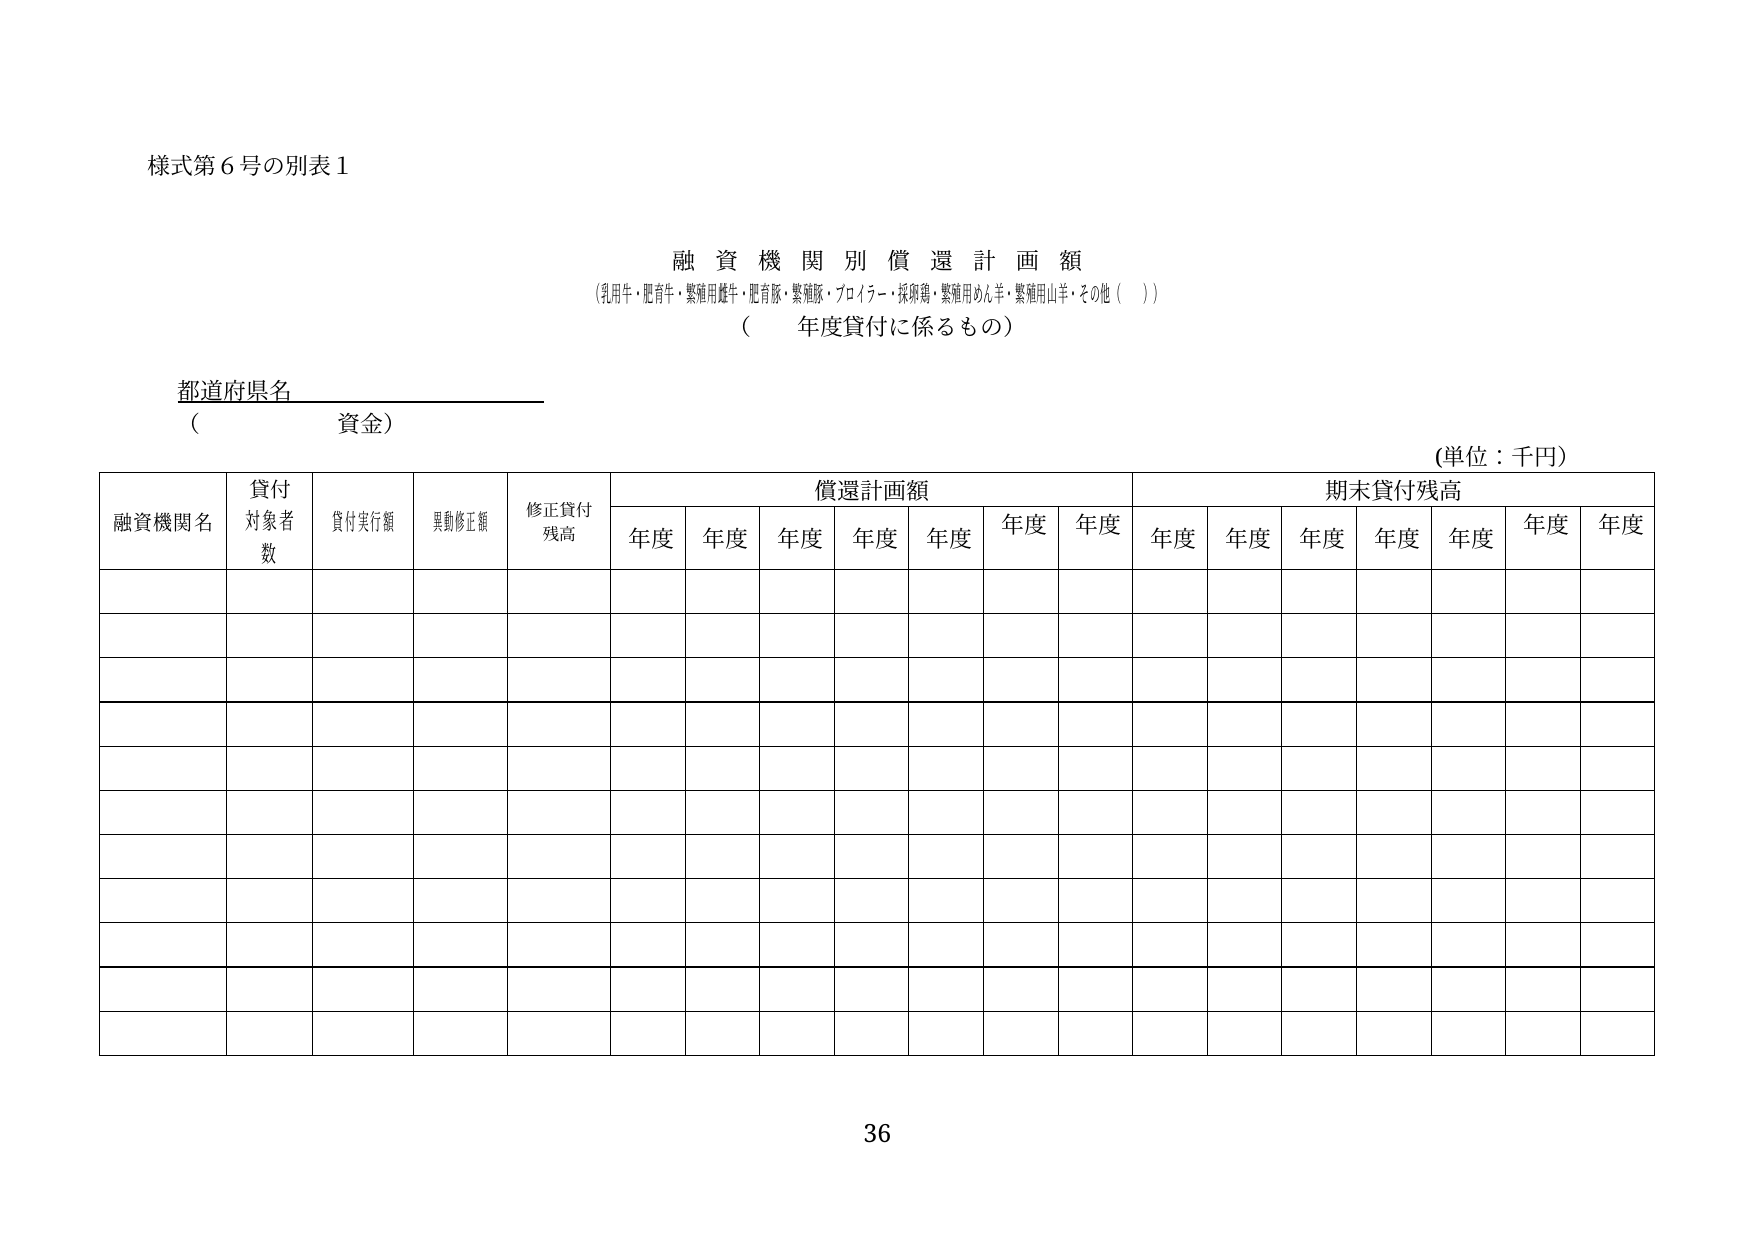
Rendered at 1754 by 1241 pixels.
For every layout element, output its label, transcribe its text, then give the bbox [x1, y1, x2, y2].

table_cell [313, 1012, 413, 1055]
table_cell [508, 968, 610, 1011]
table_cell [1282, 570, 1356, 613]
table_cell [835, 879, 908, 922]
table_cell [760, 747, 834, 790]
table_cell [414, 835, 507, 878]
table_cell [1506, 1012, 1580, 1055]
table_cell [909, 570, 983, 613]
table_cell [835, 1012, 908, 1055]
table_cell [1282, 923, 1356, 966]
table_cell [1208, 879, 1281, 922]
table_cell [1133, 570, 1207, 613]
table_cell [1059, 835, 1132, 878]
table_cell [984, 1012, 1058, 1055]
text 融資機関別償還計画額 [148, 243, 1606, 276]
table_cell [100, 747, 226, 790]
table_cell [1133, 923, 1207, 966]
table_cell [1059, 658, 1132, 701]
table_cell [313, 614, 413, 657]
table_cell [414, 747, 507, 790]
table_cell 年度 [611, 507, 685, 569]
table_cell [313, 968, 413, 1011]
table_cell [611, 791, 685, 834]
table_cell [1282, 703, 1356, 746]
table_cell 年度 [984, 507, 1058, 569]
table_cell [909, 747, 983, 790]
table_cell [1581, 614, 1654, 657]
table_cell [611, 879, 685, 922]
table_cell [611, 835, 685, 878]
table_cell [611, 968, 685, 1011]
table_cell [100, 570, 226, 613]
table_cell [611, 1012, 685, 1055]
table_cell [835, 835, 908, 878]
table_cell [1432, 614, 1505, 657]
table_cell [508, 923, 610, 966]
table_cell [1432, 570, 1505, 613]
table_cell 年度 [1133, 507, 1207, 569]
table_cell [686, 1012, 759, 1055]
table_cell [227, 1012, 312, 1055]
table_cell [909, 703, 983, 746]
table_cell [1133, 747, 1207, 790]
table_cell [100, 1012, 226, 1055]
text （ 資金） [148, 406, 1698, 439]
table_cell [1357, 570, 1431, 613]
table_cell [611, 658, 685, 701]
table_cell [227, 747, 312, 790]
table_cell [1357, 923, 1431, 966]
text (単位：千円） [148, 439, 1580, 472]
table_cell [1282, 614, 1356, 657]
table_cell [686, 923, 759, 966]
table_cell [1059, 791, 1132, 834]
table_cell [984, 791, 1058, 834]
table_cell [227, 658, 312, 701]
table_cell [1208, 791, 1281, 834]
table_cell [1581, 835, 1654, 878]
table_cell [227, 923, 312, 966]
table_cell [835, 791, 908, 834]
table_cell [227, 879, 312, 922]
table_cell [909, 614, 983, 657]
table_cell [313, 923, 413, 966]
table_cell [1208, 747, 1281, 790]
table_cell [760, 923, 834, 966]
table_cell [686, 570, 759, 613]
table_cell [1357, 1012, 1431, 1055]
table_cell [414, 879, 507, 922]
table_cell [100, 614, 226, 657]
table_cell [1059, 703, 1132, 746]
table_cell [414, 923, 507, 966]
table_cell [227, 968, 312, 1011]
table_cell [1357, 879, 1431, 922]
table_cell [1432, 747, 1505, 790]
table_cell [1432, 968, 1505, 1011]
table_cell [1432, 703, 1505, 746]
table_cell [1506, 791, 1580, 834]
table_cell 年度 [760, 507, 834, 569]
table_cell [835, 923, 908, 966]
table_cell [835, 658, 908, 701]
table_cell [909, 968, 983, 1011]
table_cell [414, 658, 507, 701]
table_header 期末貸付残高 [1133, 473, 1654, 506]
table_cell [1432, 791, 1505, 834]
table_header 融資機関名 [100, 473, 226, 569]
table_cell [1432, 658, 1505, 701]
table_cell [1059, 968, 1132, 1011]
table_cell [760, 791, 834, 834]
table_cell [760, 835, 834, 878]
text （乳用牛・肥育牛・繁殖用雌牛・肥育豚・繁殖豚・ブロイラー・採卵鶏・繁殖用めん羊・繁殖用山羊・その他（ ）） [148, 276, 1606, 309]
table_cell [1506, 747, 1580, 790]
table_cell [984, 570, 1058, 613]
table_cell [508, 879, 610, 922]
table_cell [100, 703, 226, 746]
table_cell [1208, 570, 1281, 613]
table_cell [984, 835, 1058, 878]
table_cell [414, 1012, 507, 1055]
text 様式第６号の別表１ [148, 148, 1606, 181]
table_cell [835, 747, 908, 790]
table_cell [1059, 614, 1132, 657]
table_cell [227, 570, 312, 613]
table_cell [760, 614, 834, 657]
table_cell [1357, 658, 1431, 701]
table_cell [1208, 923, 1281, 966]
table_cell [909, 791, 983, 834]
table_cell [1506, 923, 1580, 966]
table_header 異動修正額 [414, 473, 507, 569]
table_header 修正貸付 残高 [508, 473, 610, 569]
table_cell [984, 703, 1058, 746]
table_cell [1506, 968, 1580, 1011]
table_cell [508, 570, 610, 613]
table_cell [100, 658, 226, 701]
table_cell [1282, 1012, 1356, 1055]
table_cell [1432, 923, 1505, 966]
table_cell [835, 570, 908, 613]
table_cell [611, 747, 685, 790]
table_cell [227, 614, 312, 657]
table_cell [100, 923, 226, 966]
table_cell [760, 968, 834, 1011]
table_cell [1282, 791, 1356, 834]
table_cell [508, 747, 610, 790]
table_cell [909, 879, 983, 922]
table_cell [760, 1012, 834, 1055]
text （ 年度貸付に係るもの） [148, 309, 1606, 342]
table_cell [760, 658, 834, 701]
table_cell [1581, 791, 1654, 834]
table_cell [686, 658, 759, 701]
table_cell [508, 1012, 610, 1055]
table_cell [1581, 879, 1654, 922]
table_cell [100, 879, 226, 922]
table_cell [760, 879, 834, 922]
table_cell [611, 614, 685, 657]
table_cell [1208, 968, 1281, 1011]
table_cell [984, 879, 1058, 922]
table_cell [984, 658, 1058, 701]
table_cell [508, 703, 610, 746]
table_cell 年度 [1282, 507, 1356, 569]
table_cell [984, 614, 1058, 657]
table_cell [835, 614, 908, 657]
table_cell [1133, 658, 1207, 701]
table_cell [508, 614, 610, 657]
table_cell [1506, 570, 1580, 613]
table_cell 年度 [1059, 507, 1132, 569]
table_cell [1432, 1012, 1505, 1055]
table_cell [686, 703, 759, 746]
table_cell [1432, 835, 1505, 878]
table_cell 年度 [1581, 507, 1654, 569]
table_cell [1506, 703, 1580, 746]
table_cell [1059, 747, 1132, 790]
table_cell [760, 703, 834, 746]
table_cell [1581, 570, 1654, 613]
table_cell [1581, 1012, 1654, 1055]
table_cell [1282, 835, 1356, 878]
table_cell [1059, 923, 1132, 966]
table_cell [984, 968, 1058, 1011]
table_cell [1208, 835, 1281, 878]
table_cell [909, 658, 983, 701]
table_cell [414, 703, 507, 746]
table_cell [909, 1012, 983, 1055]
table_cell [508, 658, 610, 701]
table_cell [313, 879, 413, 922]
table_cell 年度 [835, 507, 908, 569]
table_cell [1357, 791, 1431, 834]
table_cell [686, 747, 759, 790]
table_cell [686, 835, 759, 878]
table_cell [100, 835, 226, 878]
table_cell [835, 968, 908, 1011]
table_cell [1581, 923, 1654, 966]
table_cell [611, 923, 685, 966]
table_cell 年度 [1357, 507, 1431, 569]
table_header 貸付 対象者数 [227, 473, 312, 569]
table_cell [760, 570, 834, 613]
table_cell 年度 [1208, 507, 1281, 569]
table_cell [1432, 879, 1505, 922]
table_cell [984, 923, 1058, 966]
table_cell [414, 570, 507, 613]
table_cell [909, 923, 983, 966]
table_cell [1506, 835, 1580, 878]
table_cell [1506, 879, 1580, 922]
table_cell [1133, 791, 1207, 834]
table_cell [835, 703, 908, 746]
table_cell [1282, 968, 1356, 1011]
table_header 貸付実行額 [313, 473, 413, 569]
table_cell [227, 703, 312, 746]
table_cell [313, 835, 413, 878]
table_cell [313, 658, 413, 701]
table_cell [686, 879, 759, 922]
table_cell [909, 835, 983, 878]
table_cell [1282, 658, 1356, 701]
table_cell [1133, 968, 1207, 1011]
table_cell [984, 747, 1058, 790]
table_cell [1208, 1012, 1281, 1055]
table_cell 年度 [909, 507, 983, 569]
table_cell [1059, 879, 1132, 922]
table_cell [100, 968, 226, 1011]
table_cell [313, 791, 413, 834]
table_cell [1282, 747, 1356, 790]
table_cell [1133, 614, 1207, 657]
table_cell [508, 835, 610, 878]
table_cell [414, 614, 507, 657]
table_cell [1059, 570, 1132, 613]
table_cell [1133, 835, 1207, 878]
table_cell [313, 570, 413, 613]
table_cell [1282, 879, 1356, 922]
table_cell [313, 703, 413, 746]
table_cell [1208, 703, 1281, 746]
table_cell [1059, 1012, 1132, 1055]
table_cell [100, 791, 226, 834]
table_cell [686, 968, 759, 1011]
table_cell [1581, 703, 1654, 746]
table_cell [1357, 747, 1431, 790]
table_cell [508, 791, 610, 834]
table_cell [1506, 614, 1580, 657]
table_cell [1133, 879, 1207, 922]
table_cell [686, 791, 759, 834]
table_cell [1581, 968, 1654, 1011]
table_cell [227, 791, 312, 834]
table_header 償還計画額 [611, 473, 1132, 506]
table_cell [1133, 703, 1207, 746]
table_cell [1357, 614, 1431, 657]
table_cell [686, 614, 759, 657]
table_cell [1357, 703, 1431, 746]
table_cell [414, 791, 507, 834]
table_cell [1581, 747, 1654, 790]
table_cell [611, 703, 685, 746]
table_cell 年度 [686, 507, 759, 569]
table_cell [1133, 1012, 1207, 1055]
table_cell [1357, 968, 1431, 1011]
table_cell 年度 [1506, 507, 1580, 569]
table_cell [1208, 614, 1281, 657]
table_cell [1506, 658, 1580, 701]
table_cell [1357, 835, 1431, 878]
table_cell [227, 835, 312, 878]
table_cell [611, 570, 685, 613]
table_cell [414, 968, 507, 1011]
table_cell [313, 747, 413, 790]
text 都道府県名 [177, 373, 1606, 406]
table_cell [1208, 658, 1281, 701]
table_cell [1581, 658, 1654, 701]
table_cell 年度 [1432, 507, 1505, 569]
